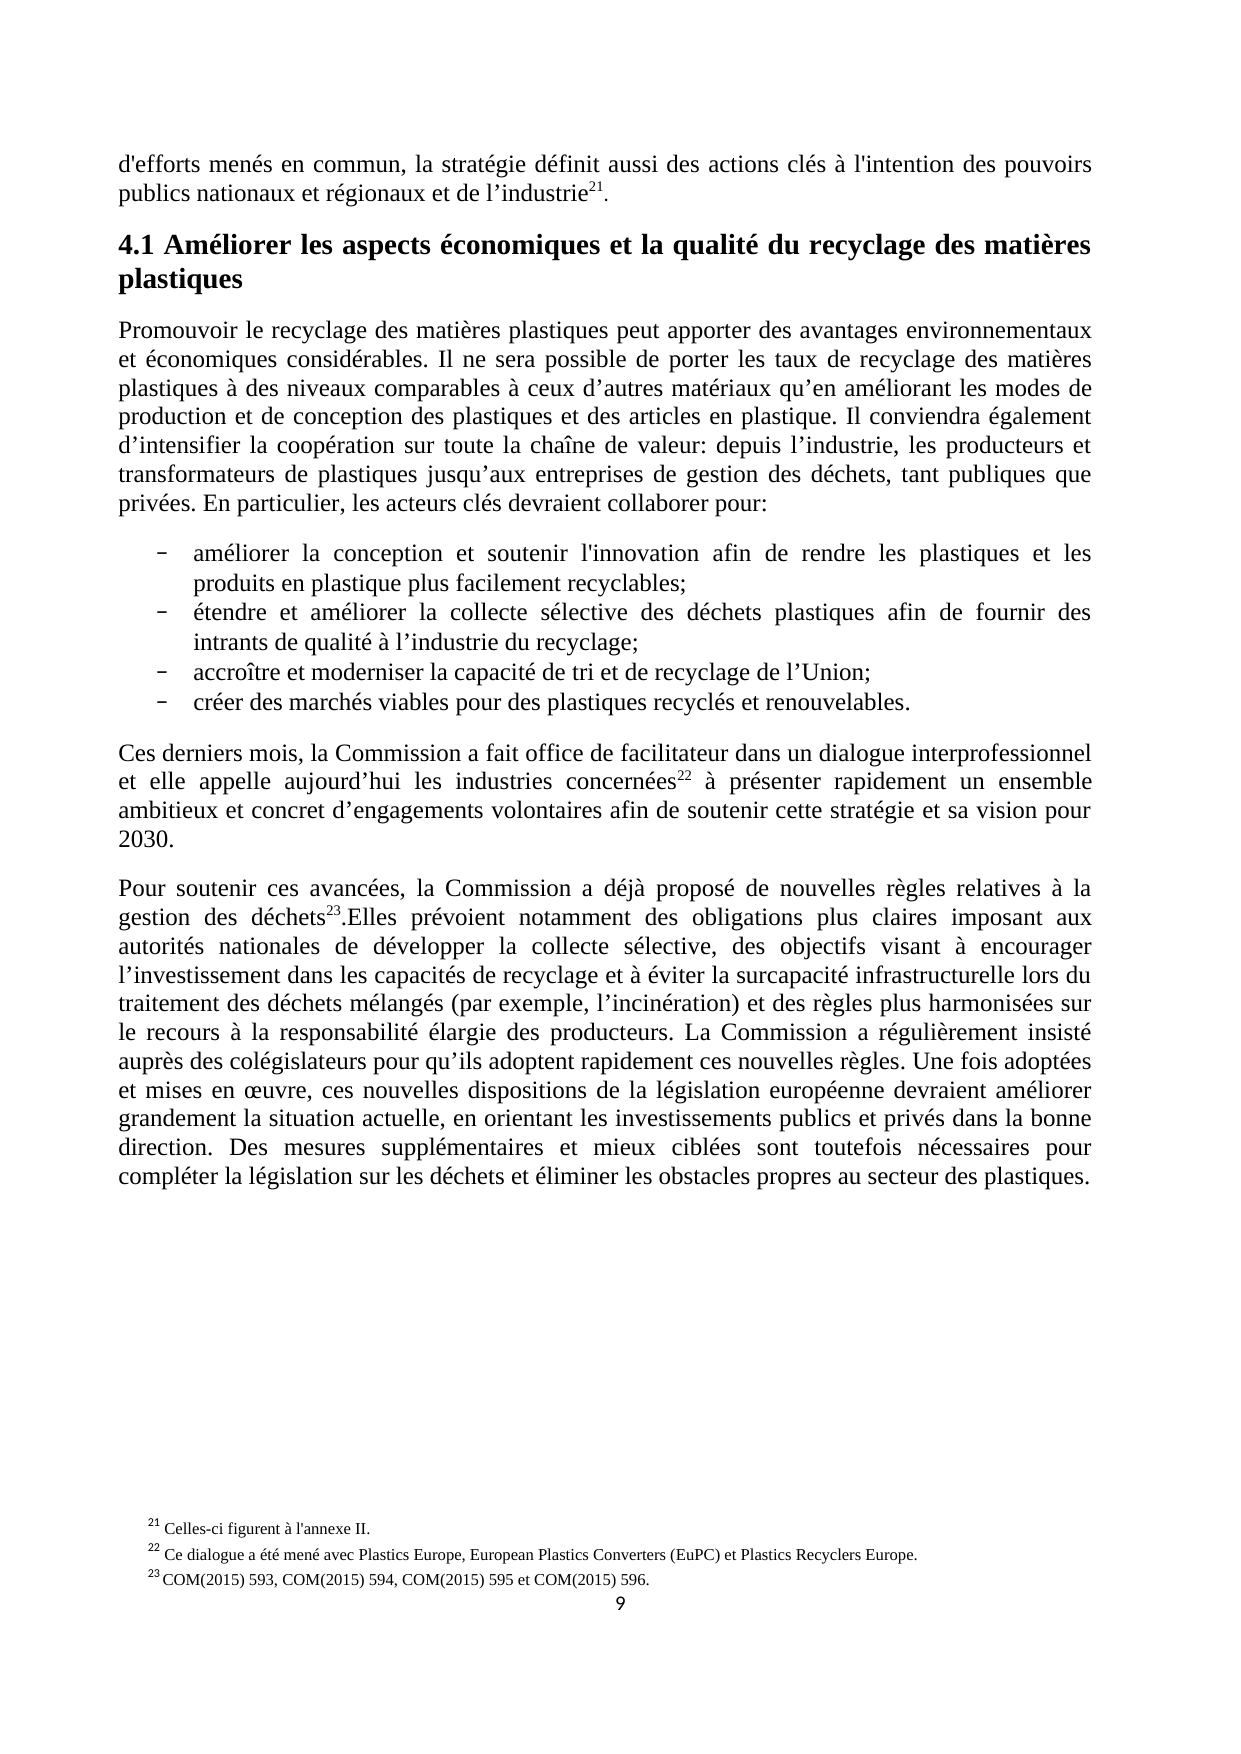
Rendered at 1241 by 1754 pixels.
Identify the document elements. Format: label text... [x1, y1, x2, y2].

text Promouvoir le recyclage des matières plastiques peut apporter des avantages environnementaux et économiques considérables. Il ne sera possible de porter les taux de recyclage des matières plastiques à des niveaux comparables à ceux d’autres matériaux qu’en améliorant les modes de production et de conception des plastiques et des articles en plastique. Il conviendra également d’intensifier la coopération sur toute la chaîne de valeur: depuis l’industrie, les producteurs et transformateurs de plastiques jusqu’aux entreprises de gestion des déchets, tant publiques que privées. En particulier, les acteurs clés devraient collaborer pour: [118, 315, 1093, 516]
text 4.1 Améliorer les aspects économiques et la qualité du recyclage des matières plastiques [118, 227, 1093, 294]
list étendre et améliorer la collecte sélective des déchets plastiques afin de fournir des intrants de qualité à l’industrie du recyclage; [156, 597, 1093, 656]
list créer des marchés viables pour des plastiques recyclés et renouvelables. [156, 686, 1093, 717]
text Pour soutenir ces avancées, la Commission a déjà proposé de nouvelles règles relatives à la gestion des déchets.Elles prévoient notamment des obligations plus claires imposant aux autorités nationales de développer la collecte sélective, des objectifs visant à encourager l’investissement dans les capacités de recyclage et à éviter la surcapacité infrastructurelle lors du traitement des déchets mélangés (par exemple, l’incinération) et des règles plus harmonisées sur le recours à la responsabilité élargie des producteurs. La Commission a régulièrement insisté auprès des colégislateurs pour qu’ils adoptent rapidement ces nouvelles règles. Une fois adoptées et mises en œuvre, ces nouvelles dispositions de la législation européenne devraient améliorer grandement la situation actuelle, en orientant les investissements publics et privés dans la bonne direction. Des mesures supplémentaires et mieux ciblées sont toutefois nécessaires pour compléter la législation sur les déchets et éliminer les obstacles propres au secteur des plastiques. [118, 873, 1093, 1190]
text Ces derniers mois, la Commission a fait office de facilitateur dans un dialogue interprofessionnel et elle appelle aujourd’hui les industries concernées à présenter rapidement un ensemble ambitieux et concret d’engagements volontaires afin de soutenir cette stratégie et sa vision pour 2030. [118, 738, 1093, 853]
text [118, 149, 1093, 206]
list accroître et moderniser la capacité de tri et de recyclage de l’Union; [156, 656, 1093, 686]
list améliorer la conception et soutenir l'innovation afin de rendre les plastiques et les produits en plastique plus facilement recyclables; [156, 537, 1093, 597]
